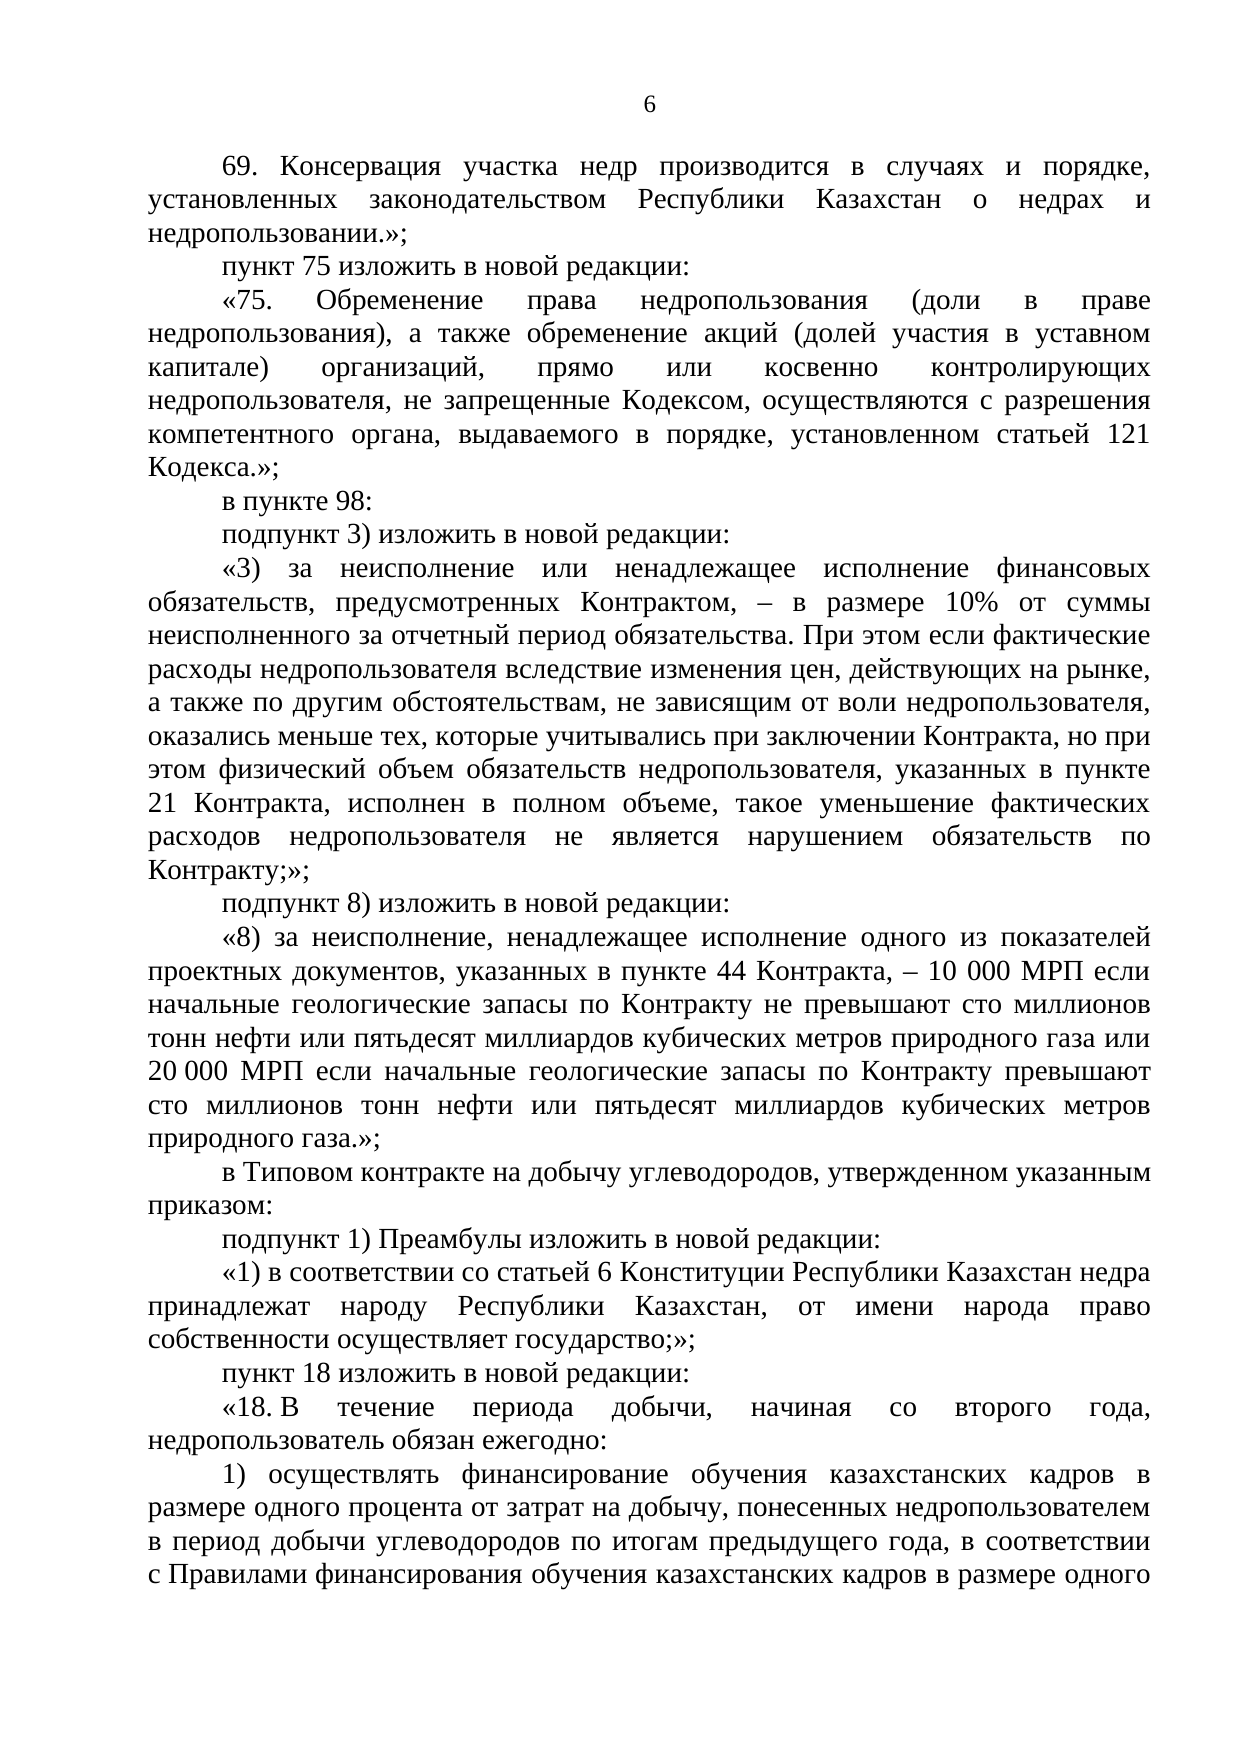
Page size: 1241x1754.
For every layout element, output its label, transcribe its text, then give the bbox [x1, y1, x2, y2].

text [148, 1456, 1152, 1590]
text в пункте 98: [148, 483, 1152, 517]
text подпункт 3) изложить в новой редакции: [148, 517, 1152, 550]
text «3) за неисполнение или ненадлежащее исполнение финансовых обязательств, предусмотренных Контрактом, – в размере 10% от суммы неисполненного за отчетный период обязательства. При этом если фактические расходы недропользователя вследствие изменения цен, действующих на рынке, а также по другим обстоятельствам, не зависящим от воли недропользователя, оказались меньше тех, которые учитывались при заключении Контракта, но при этом физический объем обязательств недропользователя, указанных в пункте 21 Контракта, исполнен в полном объеме, такое уменьшение фактических расходов недропользователя не является нарушением обязательств по Контракту;»; [148, 550, 1152, 886]
text «1) в соответствии со статьей 6 Конституции Республики Казахстан недра принадлежат народу Республики Казахстан, от имени народа право собственности осуществляет государство;»; [148, 1254, 1152, 1355]
text 69. Консервация участка недр производится в случаях и порядке, установленных законодательством Республики Казахстан о недрах и недропользовании.»; [148, 148, 1152, 248]
text в Типовом контракте на добычу углеводородов, утвержденном указанным приказом: [148, 1154, 1152, 1221]
text подпункт 1) Преамбулы изложить в новой редакции: [148, 1221, 1152, 1254]
text «75. Обременение права недропользования (доли в праве недропользования), а также обременение акций (долей участия в уставном капитале) организаций, прямо или косвенно контролирующих недропользователя, не запрещенные Кодексом, осуществляются с разрешения компетентного органа, выдаваемого в порядке, установленном статьей 121 Кодекса.»; [148, 282, 1152, 483]
text пункт 18 изложить в новой редакции: [148, 1355, 1152, 1389]
text подпункт 8) изложить в новой редакции: [148, 886, 1152, 919]
text «8) за неисполнение, ненадлежащее исполнение одного из показателей проектных документов, указанных в пункте 44 Контракта, – 10 000 МРП если начальные геологические запасы по Контракту не превышают сто миллионов тонн нефти или пятьдесят миллиардов кубических метров природного газа или 20 000 МРП если начальные геологические запасы по Контракту превышают сто миллионов тонн нефти или пятьдесят миллиардов кубических метров природного газа.»; [148, 919, 1152, 1154]
text пункт 75 изложить в новой редакции: [148, 248, 1152, 282]
text «18. В течение периода добычи, начиная со второго года, недропользователь обязан ежегодно: [148, 1389, 1152, 1456]
